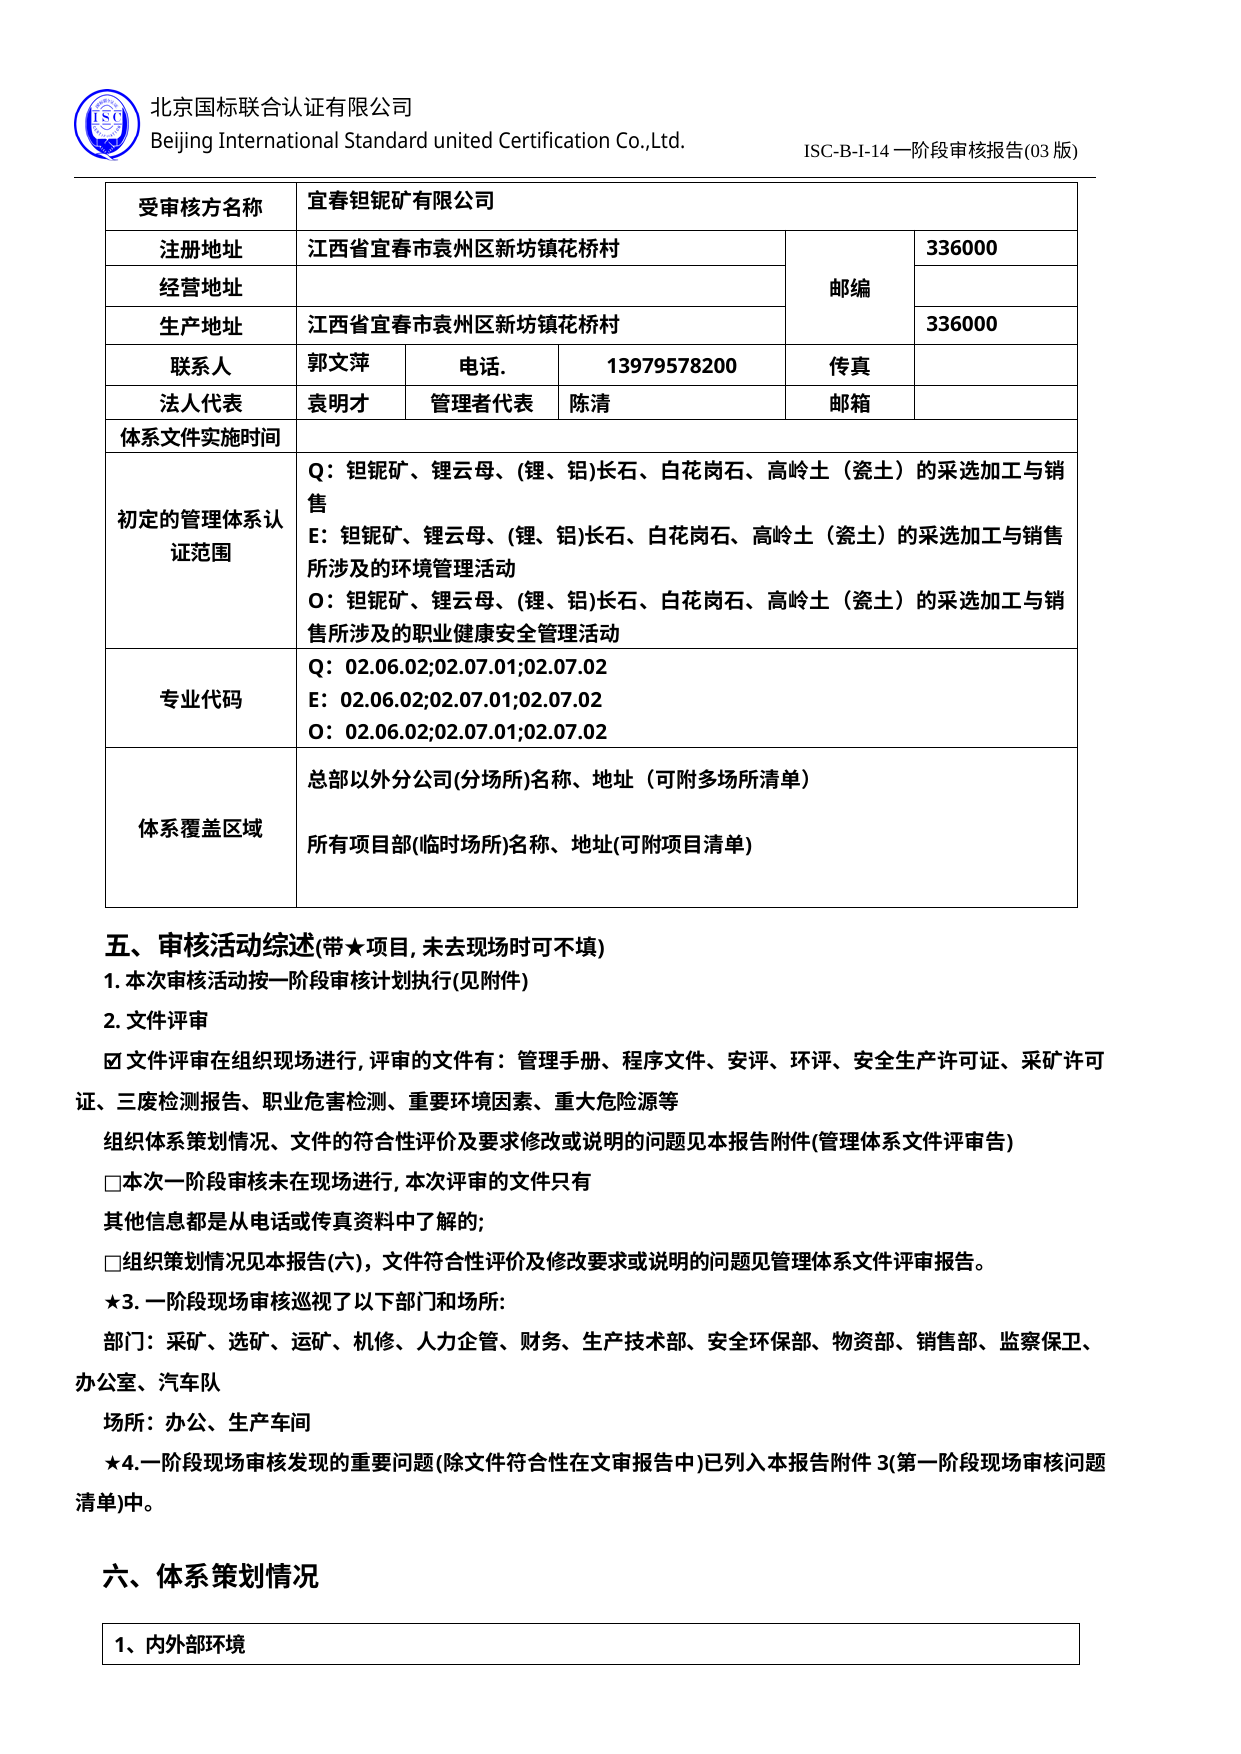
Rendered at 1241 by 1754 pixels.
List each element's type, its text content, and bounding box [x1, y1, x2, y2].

table_header 受审核方名称 [106, 183, 296, 229]
table_cell 管理者代表 [406, 386, 558, 419]
table_cell Q：02.06.02;02.07.01;02.07.02 E：02.06.02;02.07.01;02.07.02 O：02.06.02;02.07.01;02.07.02 [297, 649, 1077, 747]
table_cell 江西省宜春市袁州区新坊镇花桥村 [297, 307, 785, 344]
table_cell 专业代码 [106, 649, 296, 747]
table_cell 总部以外分公司(分场所)名称、地址（可附多场所清单） 所有项目部(临时场所)名称、地址(可附项目清单) [297, 748, 1077, 907]
text ★4.一阶段现场审核发现的重要问题(除文件符合性在文审报告中)已列入本报告附件3(第一阶段现场审核问题清单)中。 [75, 1445, 1107, 1518]
table_cell 袁明才 [297, 386, 405, 419]
text 2. 文件评审 [75, 1003, 1107, 1036]
table_cell 336000 [915, 231, 1077, 265]
table_cell 传真 [786, 345, 914, 385]
table_cell [915, 386, 1077, 419]
table_cell 邮箱 [786, 386, 914, 419]
table_cell 经营地址 [106, 266, 296, 306]
table_cell [915, 266, 1077, 306]
table_cell 体系覆盖区域 [106, 748, 296, 907]
table_header 1、内外部环境 [103, 1624, 1079, 1663]
table_cell 陈清 [559, 386, 785, 419]
table_cell Q：钽铌矿、锂云母、(锂、铝)长石、白花岗石、高岭土（瓷土）的采选加工与销售 E：钽铌矿、锂云母、(锂、铝)长石、白花岗石、高岭土（瓷土）的采选加工与销售所涉及的环境管理活动 O：钽铌矿、锂云母、(锂、铝)长石、白花岗石、高岭土（瓷土）的采选加工与销售所涉及的职业健康安全管理活动 [297, 453, 1077, 648]
text 场所：办公、生产车间 [75, 1405, 1107, 1437]
text 五、审核活动综述(带★项目, 未去现场时可不填) [75, 924, 1107, 963]
text ★3. 一阶段现场审核巡视了以下部门和场所: [75, 1284, 1107, 1317]
text 其他信息都是从电话或传真资料中了解的; [75, 1204, 1107, 1237]
table_cell 体系文件实施时间 [106, 420, 296, 452]
table_cell [915, 345, 1077, 385]
table_cell 郭文萍 [297, 345, 405, 385]
text 部门：采矿、选矿、运矿、机修、人力企管、财务、生产技术部、安全环保部、物资部、销售部、监察保卫、办公室、汽车队 [75, 1324, 1107, 1397]
text 文件评审在组织现场进行, 评审的文件有：管理手册、程序文件、安评、环评、安全生产许可证、采矿许可证、三废检测报告、职业危害检测、重要环境因素、重大危险源等 [75, 1043, 1107, 1117]
text □组织策划情况见本报告(六)，文件符合性评价及修改要求或说明的问题见管理体系文件评审报告。 [75, 1244, 1107, 1277]
text □本次一阶段审核未在现场进行, 本次评审的文件只有 [75, 1164, 1107, 1197]
table_cell 邮编 [786, 231, 914, 344]
table_cell [297, 266, 785, 306]
table_cell [297, 420, 1077, 452]
table_cell 江西省宜春市袁州区新坊镇花桥村 [297, 231, 785, 265]
text 组织体系策划情况、文件的符合性评价及要求修改或说明的问题见本报告附件(管理体系文件评审告) [75, 1124, 1107, 1157]
table_cell 电话. [406, 345, 558, 385]
picture [74, 89, 143, 161]
table_cell 法人代表 [106, 386, 296, 419]
table_cell 336000 [915, 307, 1077, 344]
table_cell 联系人 [106, 345, 296, 385]
text 六、体系策划情况 [102, 1542, 1107, 1607]
table_cell 注册地址 [106, 231, 296, 265]
table_cell 生产地址 [106, 307, 296, 344]
table_cell 初定的管理体系认证范围 [106, 453, 296, 648]
text 1. 本次审核活动按一阶段审核计划执行(见附件) [75, 963, 1107, 996]
table_cell 13979578200 [559, 345, 785, 385]
table_header 宜春钽铌矿有限公司 [297, 183, 1077, 229]
